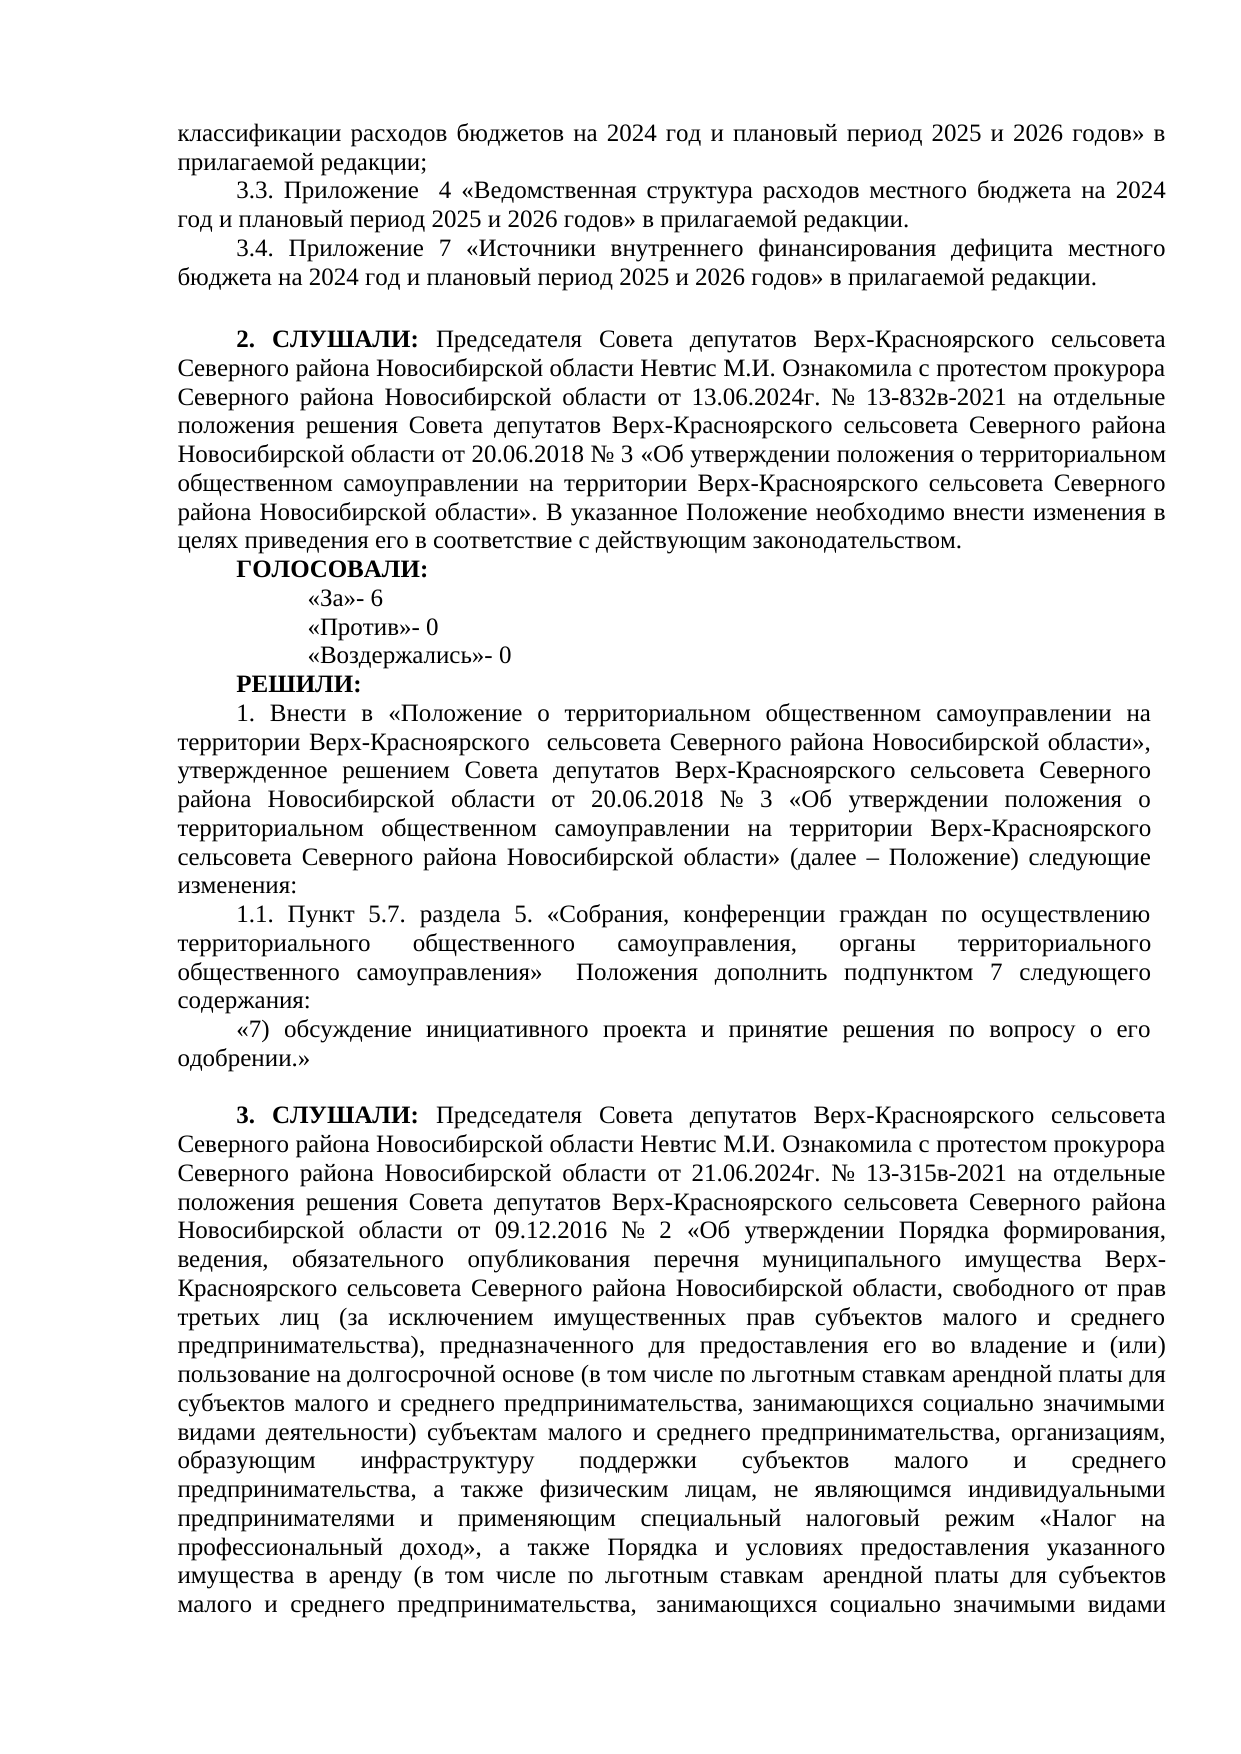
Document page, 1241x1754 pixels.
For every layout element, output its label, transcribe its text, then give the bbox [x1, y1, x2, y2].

text 1.1. Пункт 5.7. раздела 5. «Собрания, конференции граждан по осуществлению территориального общественного самоуправления, органы территориального общественного самоуправления» Положения дополнить подпунктом 7 следующего содержания: [177, 899, 1152, 1014]
text «За»- 6 [177, 583, 1152, 612]
text ГОЛОСОВАЛИ: [177, 554, 1141, 583]
text 2. СЛУШАЛИ: Председателя Совета депутатов Верх-Красноярского сельсовета Северного района Новосибирской области Невтис М.И. Ознакомила с протестом прокурора Северного района Новосибирской области от 13.06.2024г. № 13-832в-2021 на отдельные положения решения Совета депутатов Верх-Красноярского сельсовета Северного района Новосибирской области от 20.06.2018 № 3 «Об утверждении положения о территориальном общественном самоуправлении на территории Верх-Красноярского сельсовета Северного района Новосибирской области». В указанное Положение необходимо внести изменения в целях приведения его в соответствие с действующим законодательством. [177, 324, 1166, 554]
text «Против»- 0 [177, 612, 1152, 640]
text РЕШИЛИ: [177, 669, 1152, 698]
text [177, 118, 1166, 176]
text 3.4. Приложение 7 «Источники внутреннего финансирования дефицита местного бюджета на 2024 год и плановый период 2025 и 2026 годов» в прилагаемой редакции. [177, 233, 1166, 291]
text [177, 1100, 1166, 1618]
text «7) обсуждение инициативного проекта и принятие решения по вопросу о его одобрении.» [177, 1014, 1152, 1072]
text «Воздержались»- 0 [177, 640, 1152, 669]
text 3.3. Приложение 4 «Ведомственная структура расходов местного бюджета на 2024 год и плановый период 2025 и 2026 годов» в прилагаемой редакции. [177, 176, 1166, 233]
text 1. Внести в «Положение о территориальном общественном самоуправлении на территории Верх-Красноярского сельсовета Северного района Новосибирской области», утвержденное решением Совета депутатов Верх-Красноярского сельсовета Северного района Новосибирской области от 20.06.2018 № 3 «Об утверждении положения о территориальном общественном самоуправлении на территории Верх-Красноярского сельсовета Северного района Новосибирской области» (далее – Положение) следующие изменения: [177, 698, 1152, 899]
